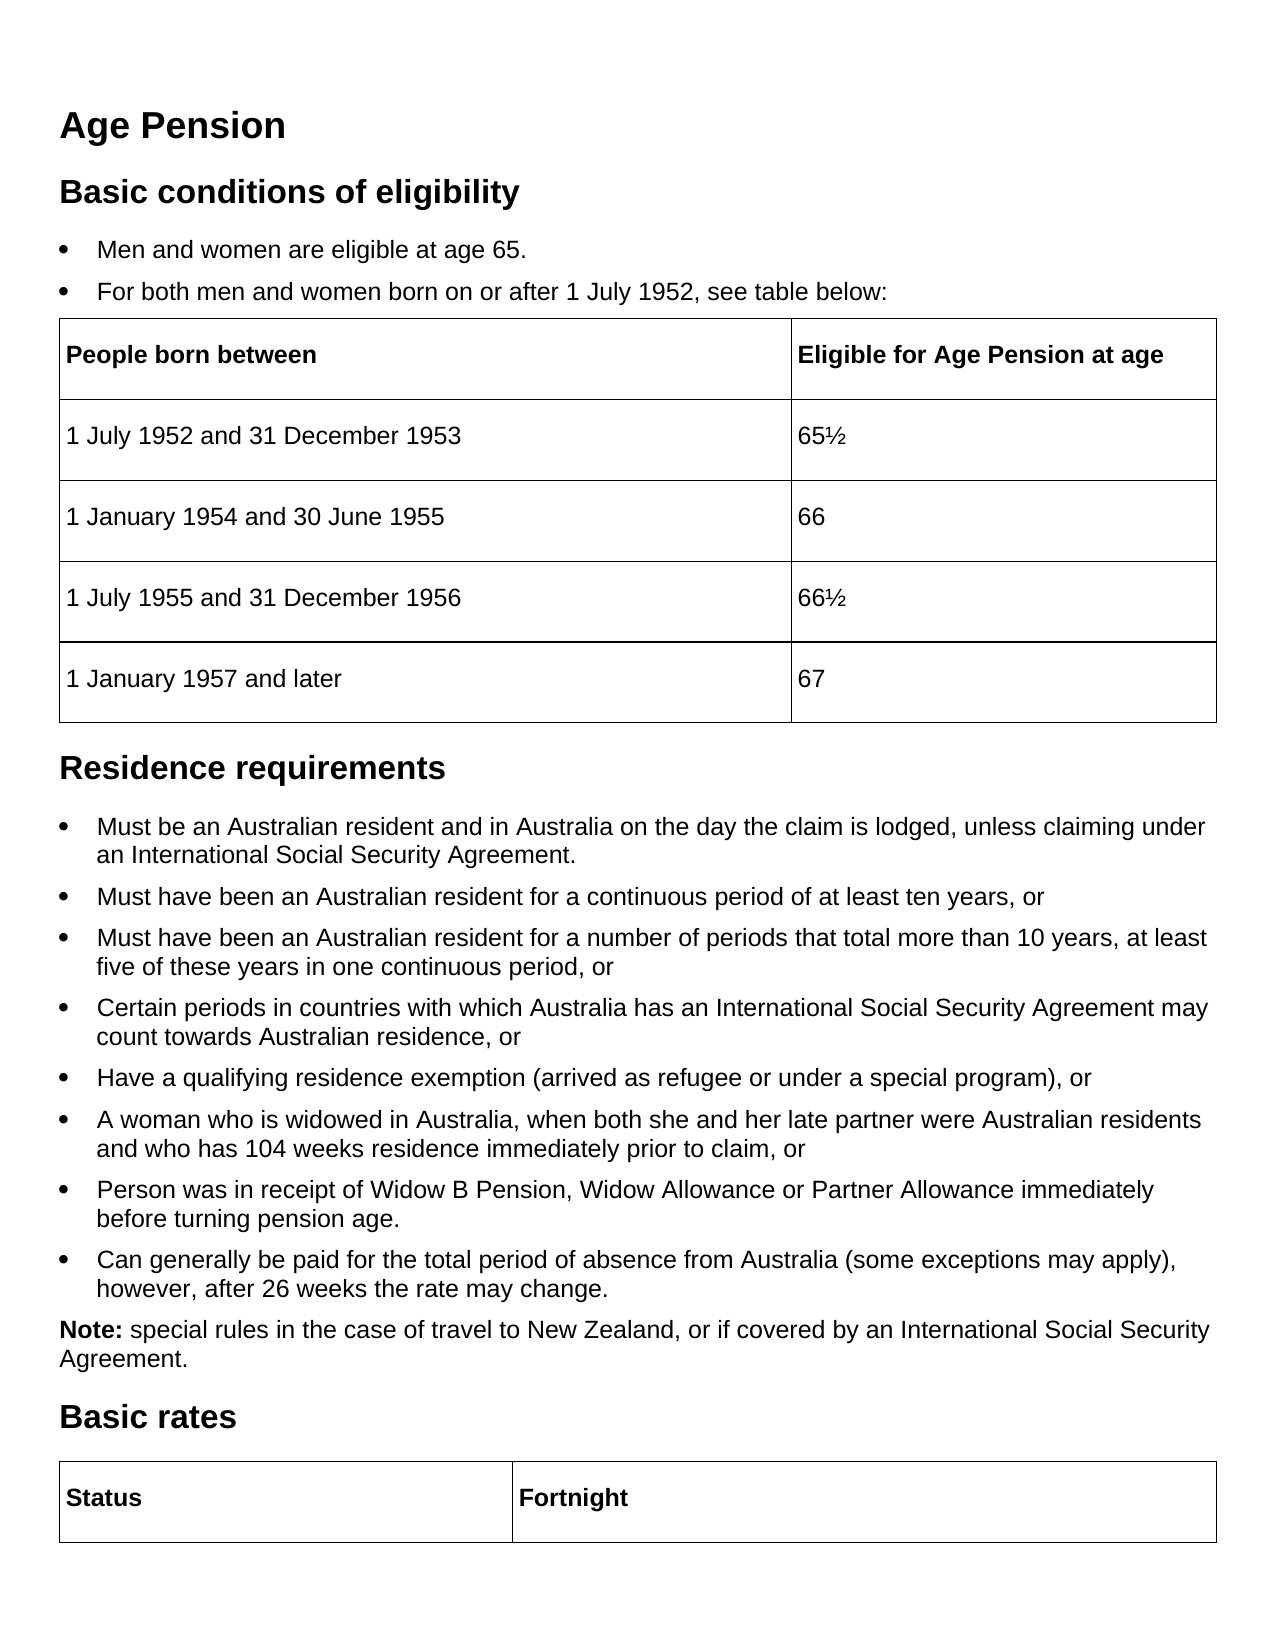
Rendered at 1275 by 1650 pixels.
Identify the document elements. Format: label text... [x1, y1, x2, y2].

list Certain periods in countries with which Australia has an International Social Security Agreement may count towards Australian residence, or [59, 993, 1216, 1051]
subtitle Residence requirements [59, 748, 1216, 787]
table_header Eligible for Age Pension at age [792, 319, 1216, 399]
list For both men and women born on or after 1 July 1952, see table below: [59, 277, 1216, 306]
table_cell 66 [792, 481, 1216, 561]
subtitle Age Pension [59, 104, 1216, 147]
table_cell 65½ [792, 400, 1216, 480]
list Must have been an Australian resident for a number of periods that total more than 10 years, at least five of these years in one continuous period, or [59, 923, 1216, 981]
list Person was in receipt of Widow B Pension, Widow Allowance or Partner Allowance immediately before turning pension age. [59, 1175, 1216, 1232]
list A woman who is widowed in Australia, when both she and her late partner were Australian residents and who has 104 weeks residence immediately prior to claim, or [59, 1105, 1216, 1162]
table_cell 1 January 1954 and 30 June 1955 [60, 481, 791, 561]
list Have a qualifying residence exemption (arrived as refugee or under a special program), or [59, 1063, 1216, 1092]
table_header Status [60, 1462, 512, 1542]
table_header Fortnight [513, 1462, 1216, 1542]
text Note: special rules in the case of travel to New Zealand, or if covered by an International Social Security Agreement. [59, 1315, 1216, 1372]
table_header People born between [60, 319, 791, 399]
table_cell 1 January 1957 and later [60, 643, 791, 722]
table_cell 67 [792, 643, 1216, 722]
subtitle Basic conditions of eligibility [59, 172, 1216, 210]
table_cell 66½ [792, 562, 1216, 641]
list Men and women are eligible at age 65. [59, 235, 1216, 264]
list Can generally be paid for the total period of absence from Australia (some exceptions may apply), however, after 26 weeks the rate may change. [59, 1245, 1216, 1302]
subtitle Basic rates [59, 1397, 1216, 1436]
table_cell 1 July 1952 and 31 December 1953 [60, 400, 791, 480]
list Must have been an Australian resident for a continuous period of at least ten years, or [59, 882, 1216, 911]
table_cell 1 July 1955 and 31 December 1956 [60, 562, 791, 641]
list Must be an Australian resident and in Australia on the day the claim is lodged, unless claiming under an International Social Security Agreement. [59, 812, 1216, 869]
